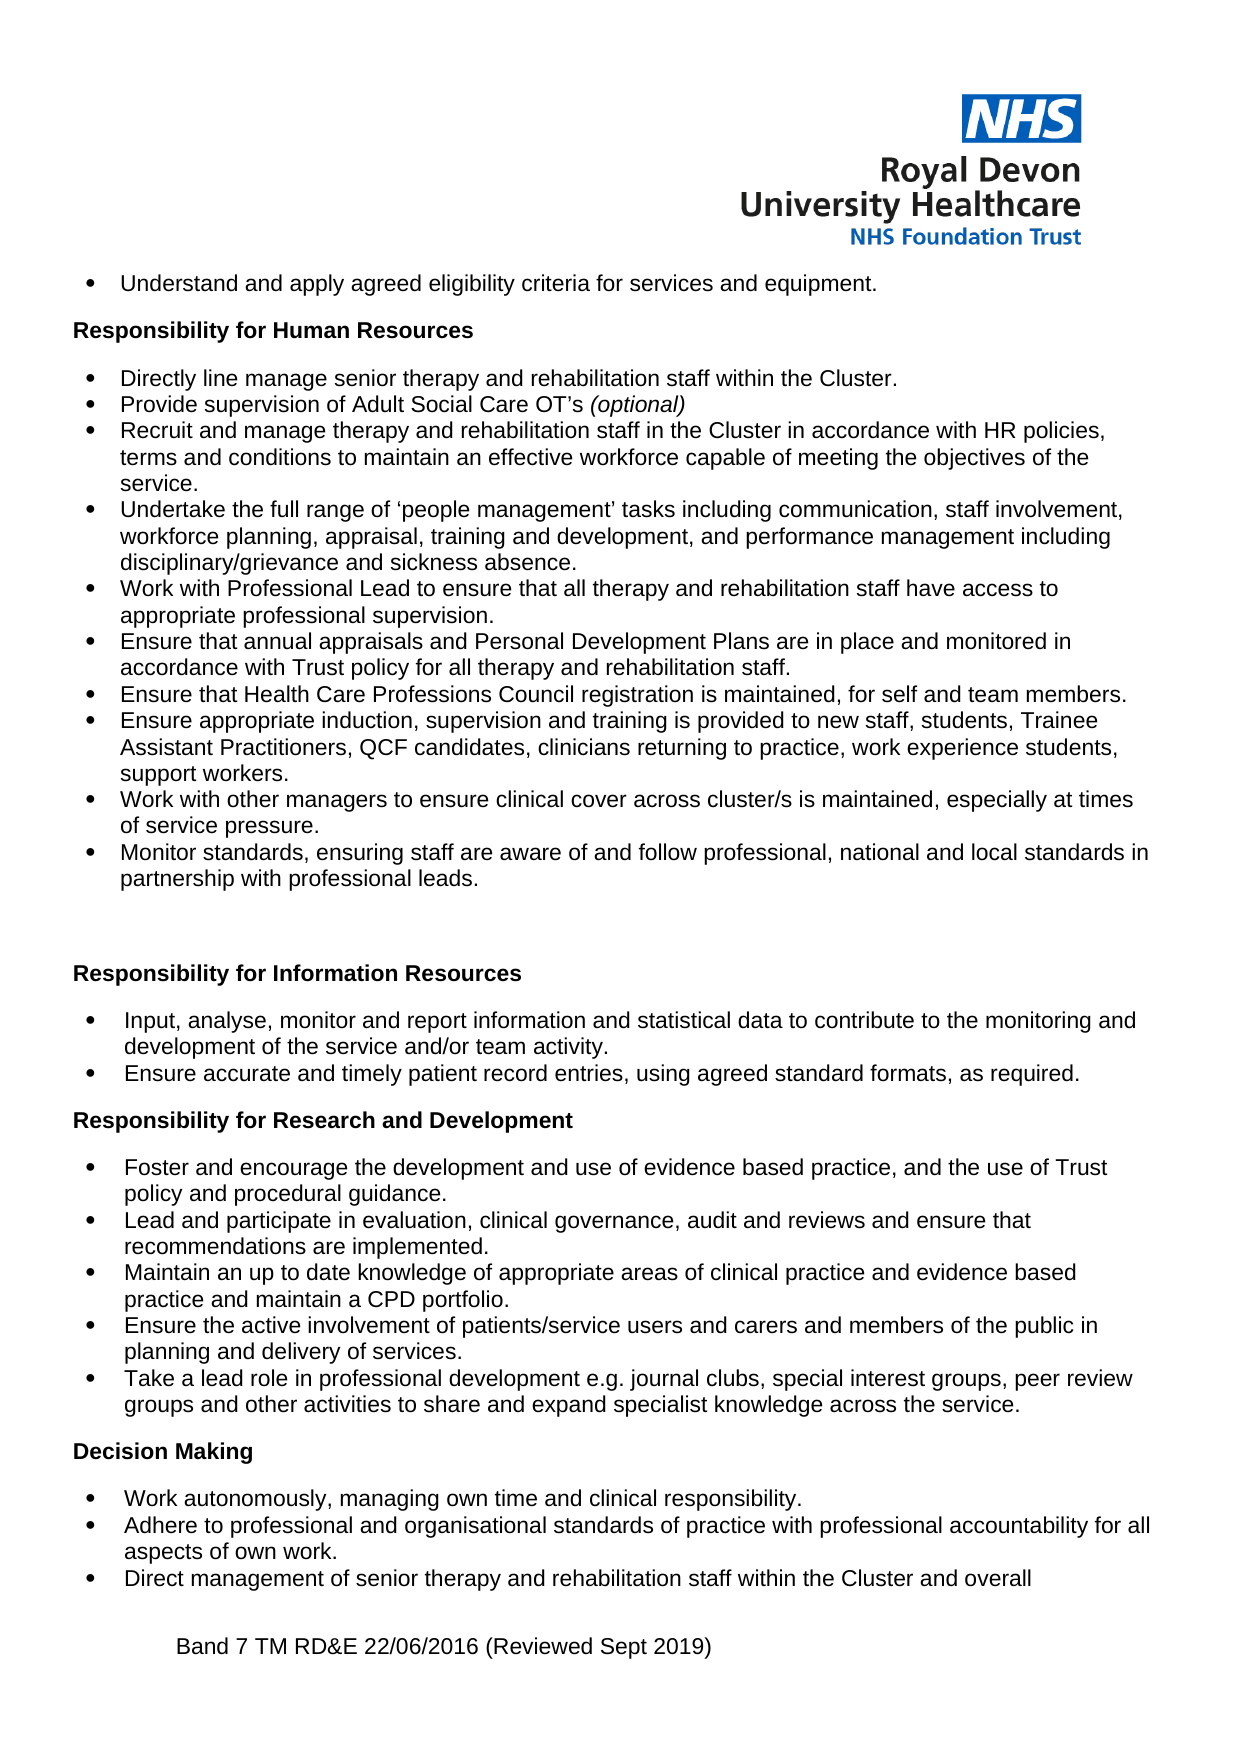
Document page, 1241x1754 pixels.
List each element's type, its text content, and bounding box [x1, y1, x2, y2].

picture [720, 94, 1091, 250]
